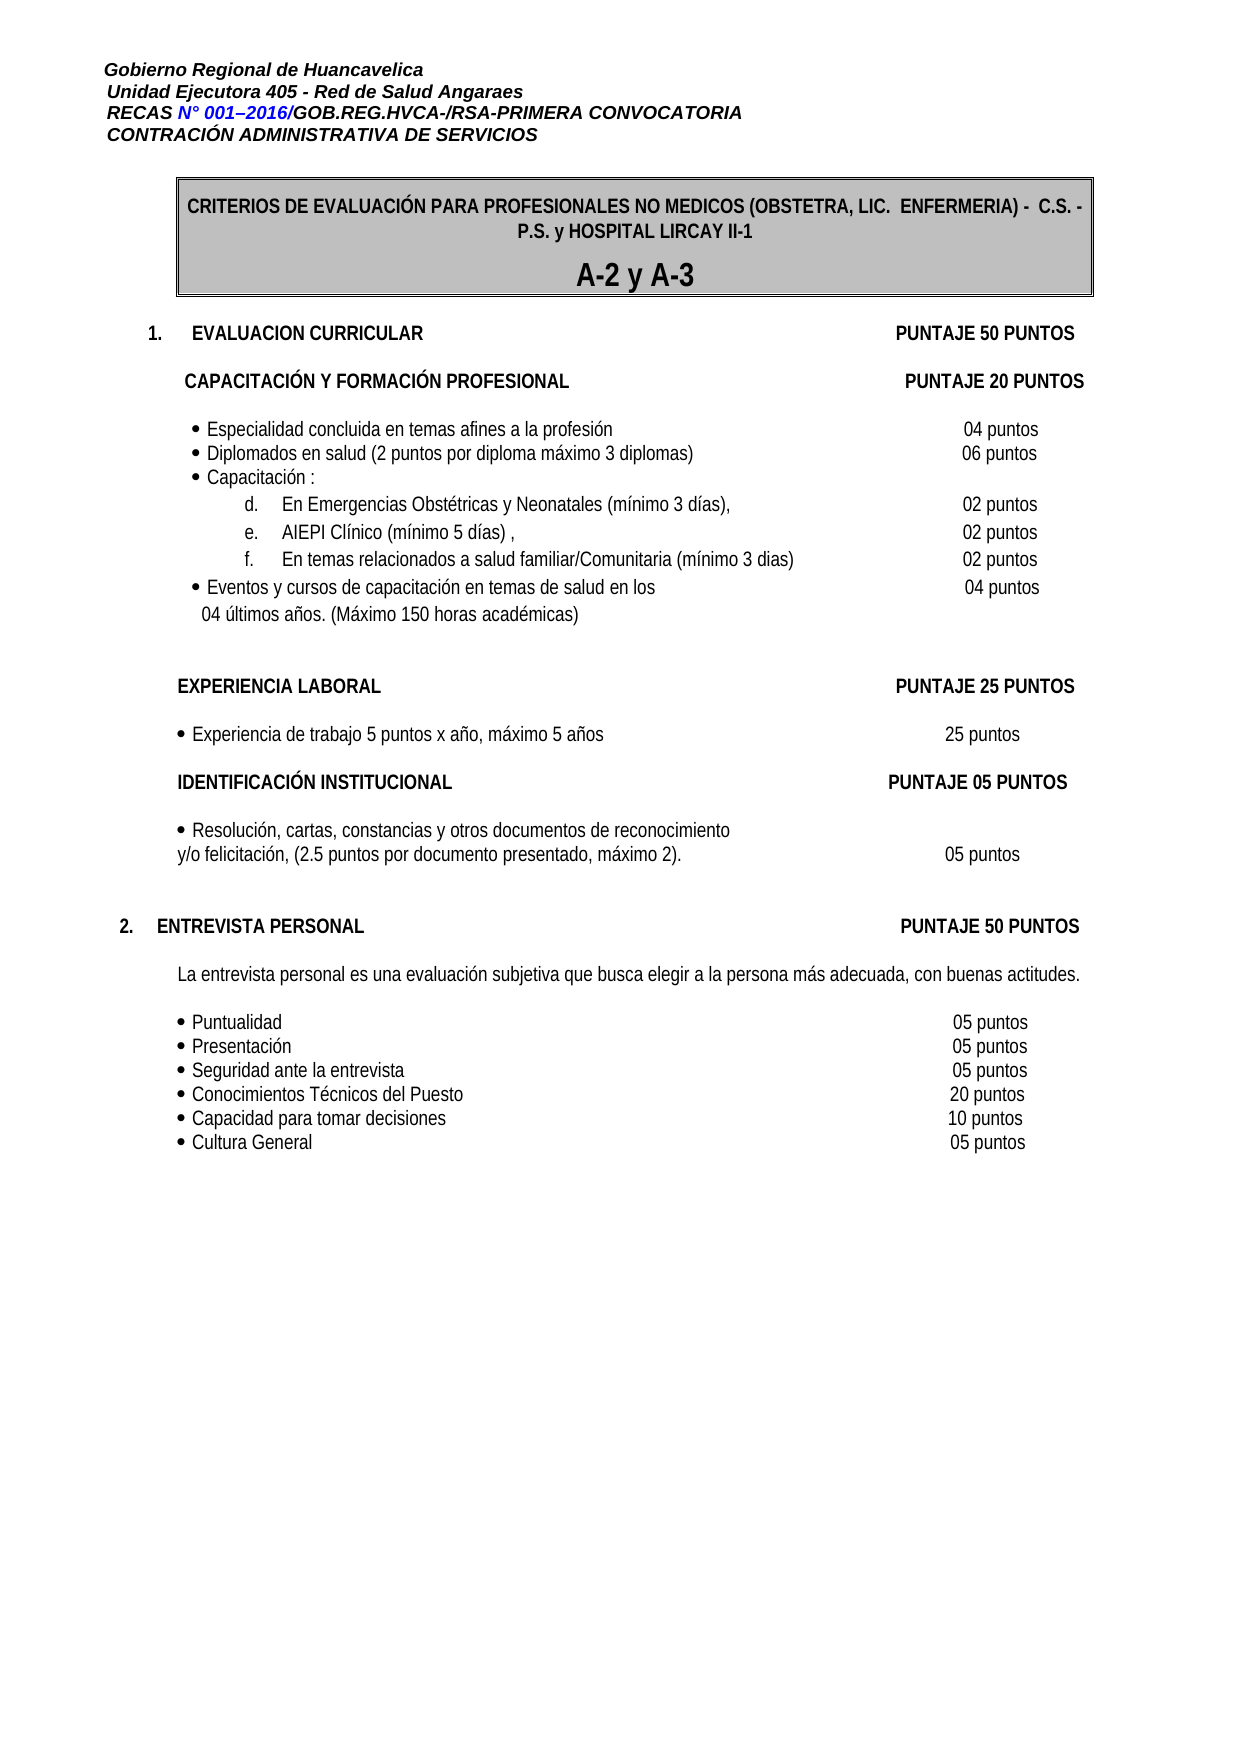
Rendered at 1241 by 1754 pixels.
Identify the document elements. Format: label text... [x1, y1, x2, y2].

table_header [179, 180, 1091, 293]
list Diplomados en salud (2 puntos por diploma máximo 3 diplomas) 06 puntos [192, 441, 1122, 464]
text EXPERIENCIA LABORAL PUNTAJE 25 PUNTOS [177, 674, 1122, 698]
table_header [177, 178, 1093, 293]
list Conocimientos Técnicos del Puesto 20 puntos [177, 1082, 1122, 1106]
text IDENTIFICACIÓN INSTITUCIONAL PUNTAJE 05 PUNTOS [177, 770, 1122, 794]
list Especialidad concluida en temas afines a la profesión 04 puntos [192, 417, 1122, 441]
list Resolución, cartas, constancias y otros documentos de reconocimiento [177, 818, 1122, 842]
text La entrevista personal es una evaluación subjetiva que busca elegir a la persona más adecuada, con buenas actitudes. [177, 962, 1122, 986]
text CAPACITACIÓN Y FORMACIÓN PROFESIONAL PUNTAJE 20 PUNTOS [44, 369, 1122, 393]
list Capacitación : [192, 464, 1122, 488]
list ENTREVISTA PERSONAL PUNTAJE 50 PUNTOS [119, 914, 1122, 938]
list Eventos y cursos de capacitación en temas de salud en los 04 puntos [192, 574, 1122, 598]
list Presentación 05 puntos [177, 1034, 1122, 1058]
list 04 últimos años. (Máximo 150 horas académicas) [192, 602, 1122, 626]
list Seguridad ante la entrevista 05 puntos [177, 1058, 1122, 1082]
list Capacidad para tomar decisiones 10 puntos [177, 1106, 1122, 1130]
list En Emergencias Obstétricas y Neonatales (mínimo 3 días), 02 puntos [244, 492, 1122, 516]
list En temas relacionados a salud familiar/Comunitaria (mínimo 3 dias) 02 puntos [244, 547, 1122, 571]
list y/o felicitación, (2.5 puntos por documento presentado, máximo 2). 05 puntos [177, 842, 1122, 866]
list Experiencia de trabajo 5 puntos x año, máximo 5 años 25 puntos [177, 722, 1122, 746]
list Cultura General 05 puntos [177, 1130, 1122, 1154]
list AIEPI Clínico (mínimo 5 días) , 02 puntos [244, 519, 1122, 543]
list EVALUACION CURRICULAR PUNTAJE 50 PUNTOS [148, 321, 1122, 345]
list Puntualidad 05 puntos [177, 1010, 1122, 1034]
